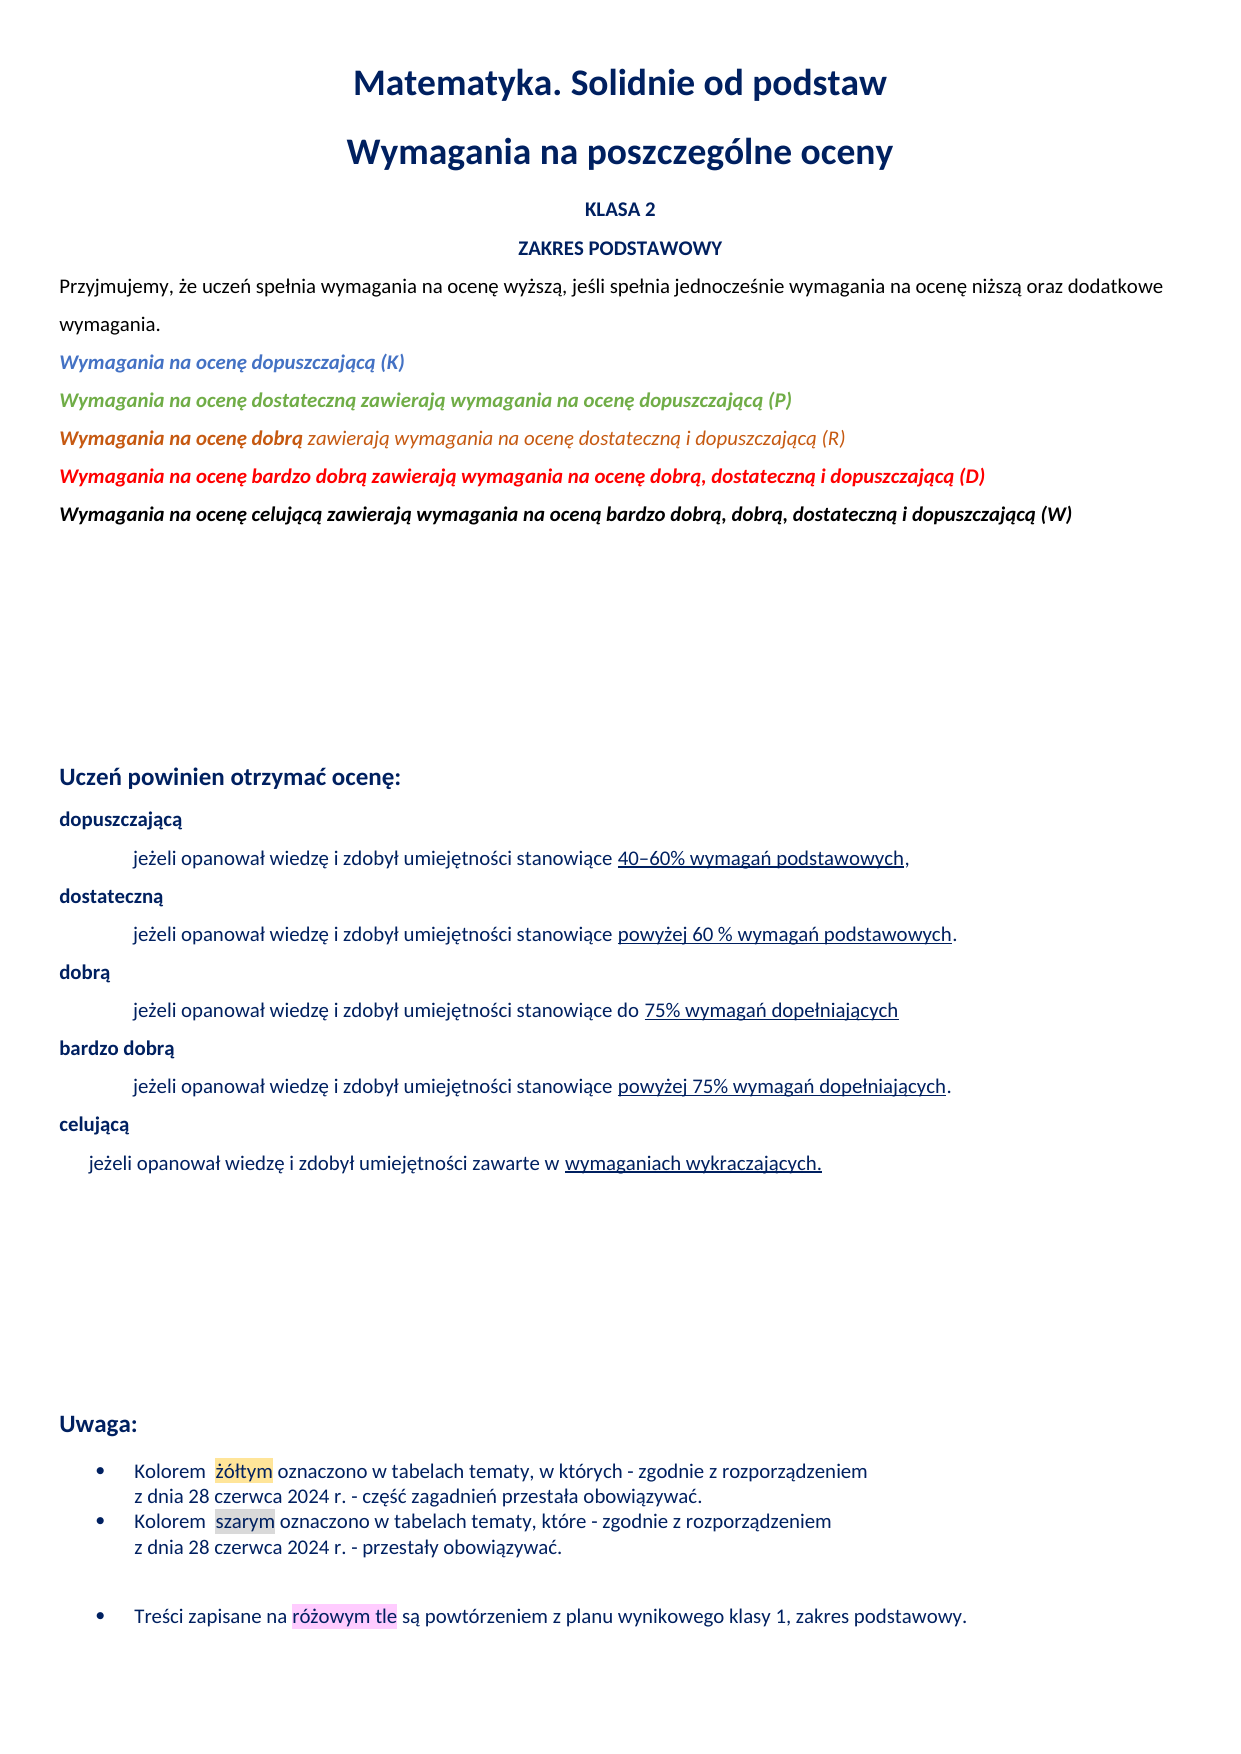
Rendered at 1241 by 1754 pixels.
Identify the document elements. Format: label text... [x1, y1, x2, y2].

text celującą [59, 1112, 1181, 1137]
text dopuszczającą [59, 807, 1181, 832]
text KLASA 2 [59, 197, 1181, 222]
text Wymagania na ocenę dobrą zawierają wymagania na ocenę dostateczną i dopuszczającą (R) [59, 425, 1181, 451]
text Wymagania na poszczególne oceny [59, 128, 1181, 174]
text jeżeli opanował wiedzę i zdobył umiejętności zawarte w wymaganiach wykraczających. [59, 1150, 1181, 1175]
text Przyjmujemy, że uczeń spełnia wymagania na ocenę wyższą, jeśli spełnia jednocześnie wymagania na ocenę niższą oraz dodatkowe wymagania. [59, 273, 1181, 336]
text jeżeli opanował wiedzę i zdobył umiejętności stanowiące powyżej 75% wymagań dopełniających. [59, 1073, 1181, 1099]
text Wymagania na ocenę dostateczną zawierają wymagania na ocenę dopuszczającą (P) [59, 387, 1181, 413]
text ZAKRES PODSTAWOWY [59, 235, 1181, 260]
text Wymagania na ocenę celującą zawierają wymagania na oceną bardzo dobrą, dobrą, dostateczną i dopuszczającą (W) [59, 502, 1181, 527]
text jeżeli opanował wiedzę i zdobył umiejętności stanowiące do 75% wymagań dopełniających [59, 997, 1181, 1023]
text dostateczną [59, 883, 1181, 908]
text Wymagania na ocenę dopuszczającą (K) [59, 349, 1181, 374]
text bardzo dobrą [59, 1035, 1181, 1061]
list Treści zapisane na różowym tle są powtórzeniem z planu wynikowego klasy 1, zakres podstawowy. [97, 1603, 1181, 1629]
text Matematyka. Solidnie od podstaw [59, 59, 1181, 105]
text jeżeli opanował wiedzę i zdobył umiejętności stanowiące powyżej 60 % wymagań podstawowych. [59, 921, 1181, 946]
text jeżeli opanował wiedzę i zdobył umiejętności stanowiące 40–60% wymagań podstawowych, [59, 845, 1181, 870]
list Kolorem żółtym oznaczono w tabelach tematy, w których - zgodnie z rozporządzeniem z dnia 28 czerwca 2024 r. - część zagadnień przestała obowiązywać. [97, 1458, 1181, 1509]
text Wymagania na ocenę bardzo dobrą zawierają wymagania na ocenę dobrą, dostateczną i dopuszczającą (D) [59, 463, 1181, 489]
text dobrą [59, 959, 1181, 984]
list Kolorem szarym oznaczono w tabelach tematy, które - zgodnie z rozporządzeniem z dnia 28 czerwca 2024 r. - przestały obowiązywać. [97, 1509, 1181, 1559]
text Uczeń powinien otrzymać ocenę: [59, 761, 1181, 791]
text Uwaga: [59, 1408, 1181, 1439]
